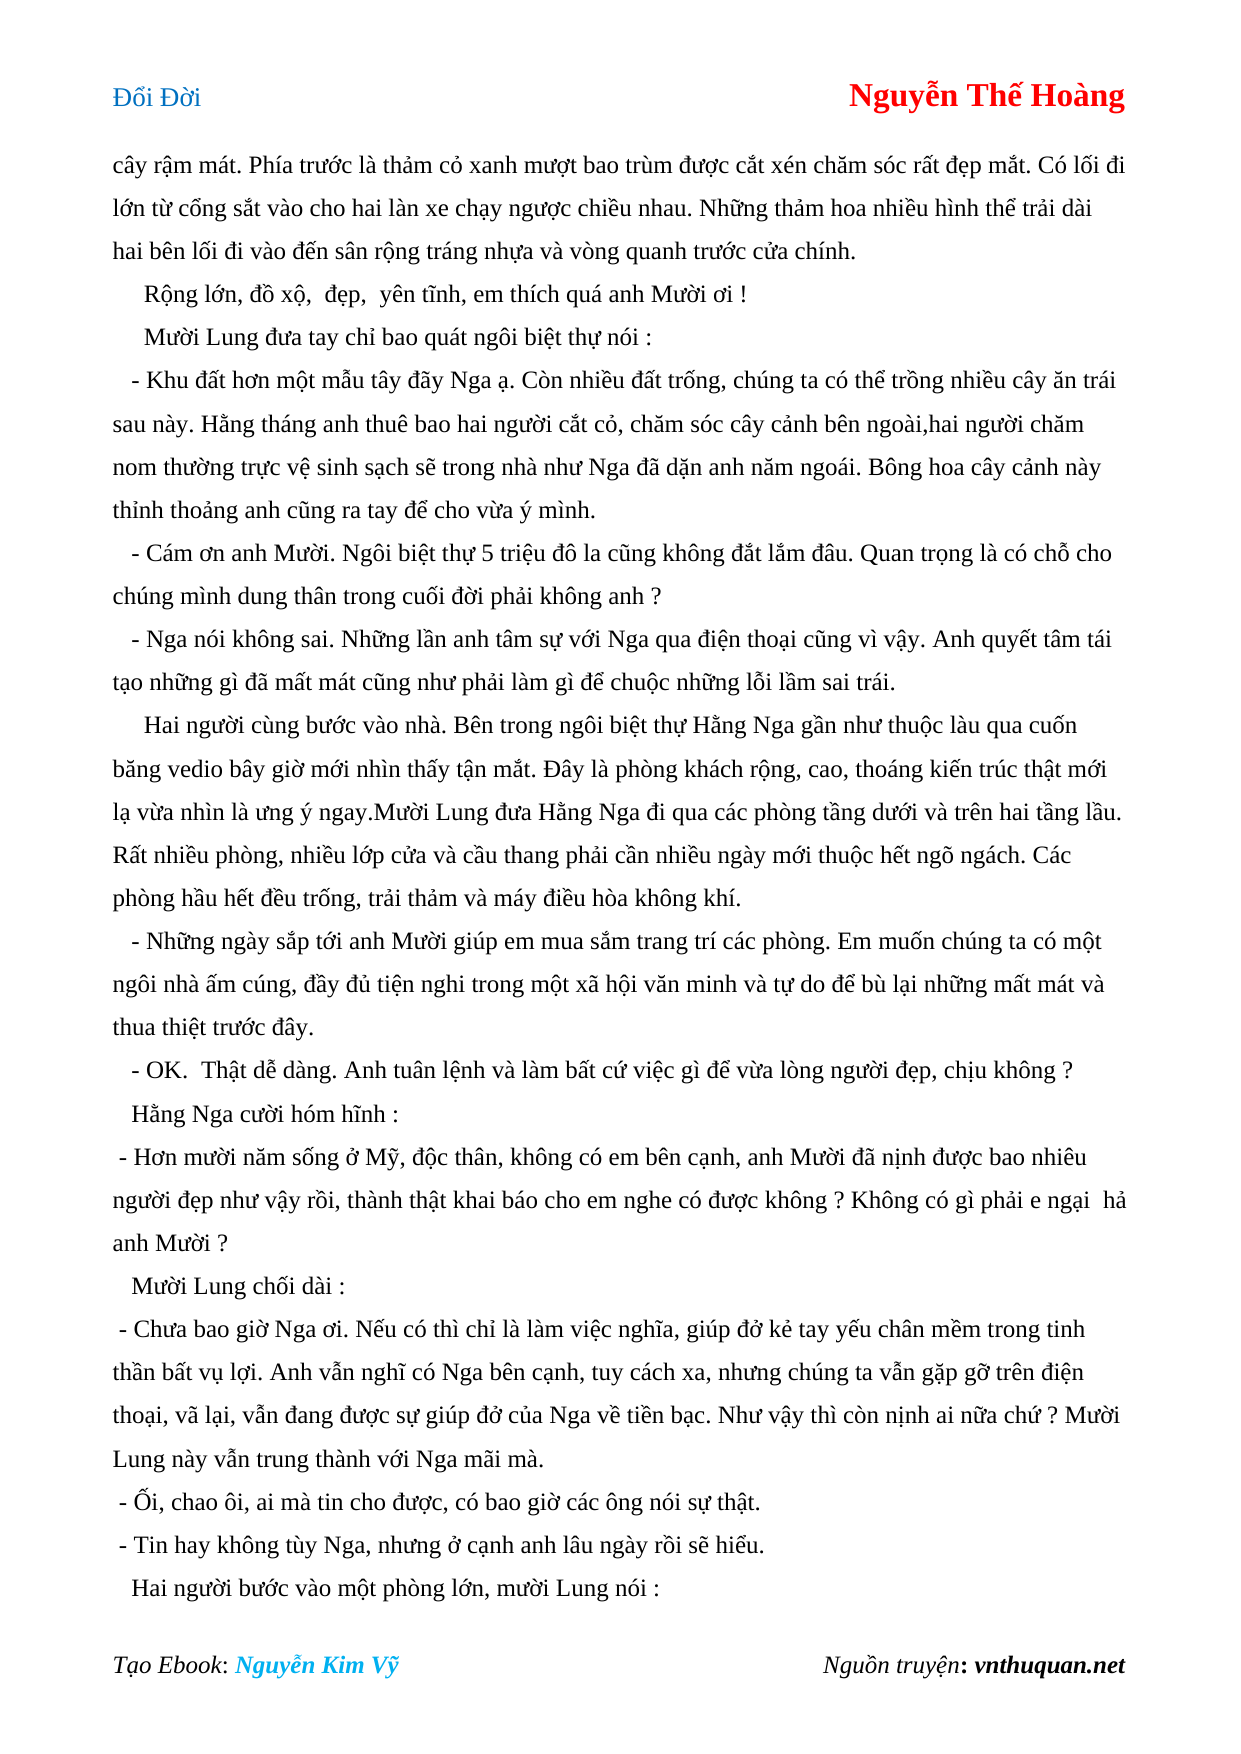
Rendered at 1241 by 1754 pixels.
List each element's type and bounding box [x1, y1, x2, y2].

text [112, 150, 1128, 1602]
